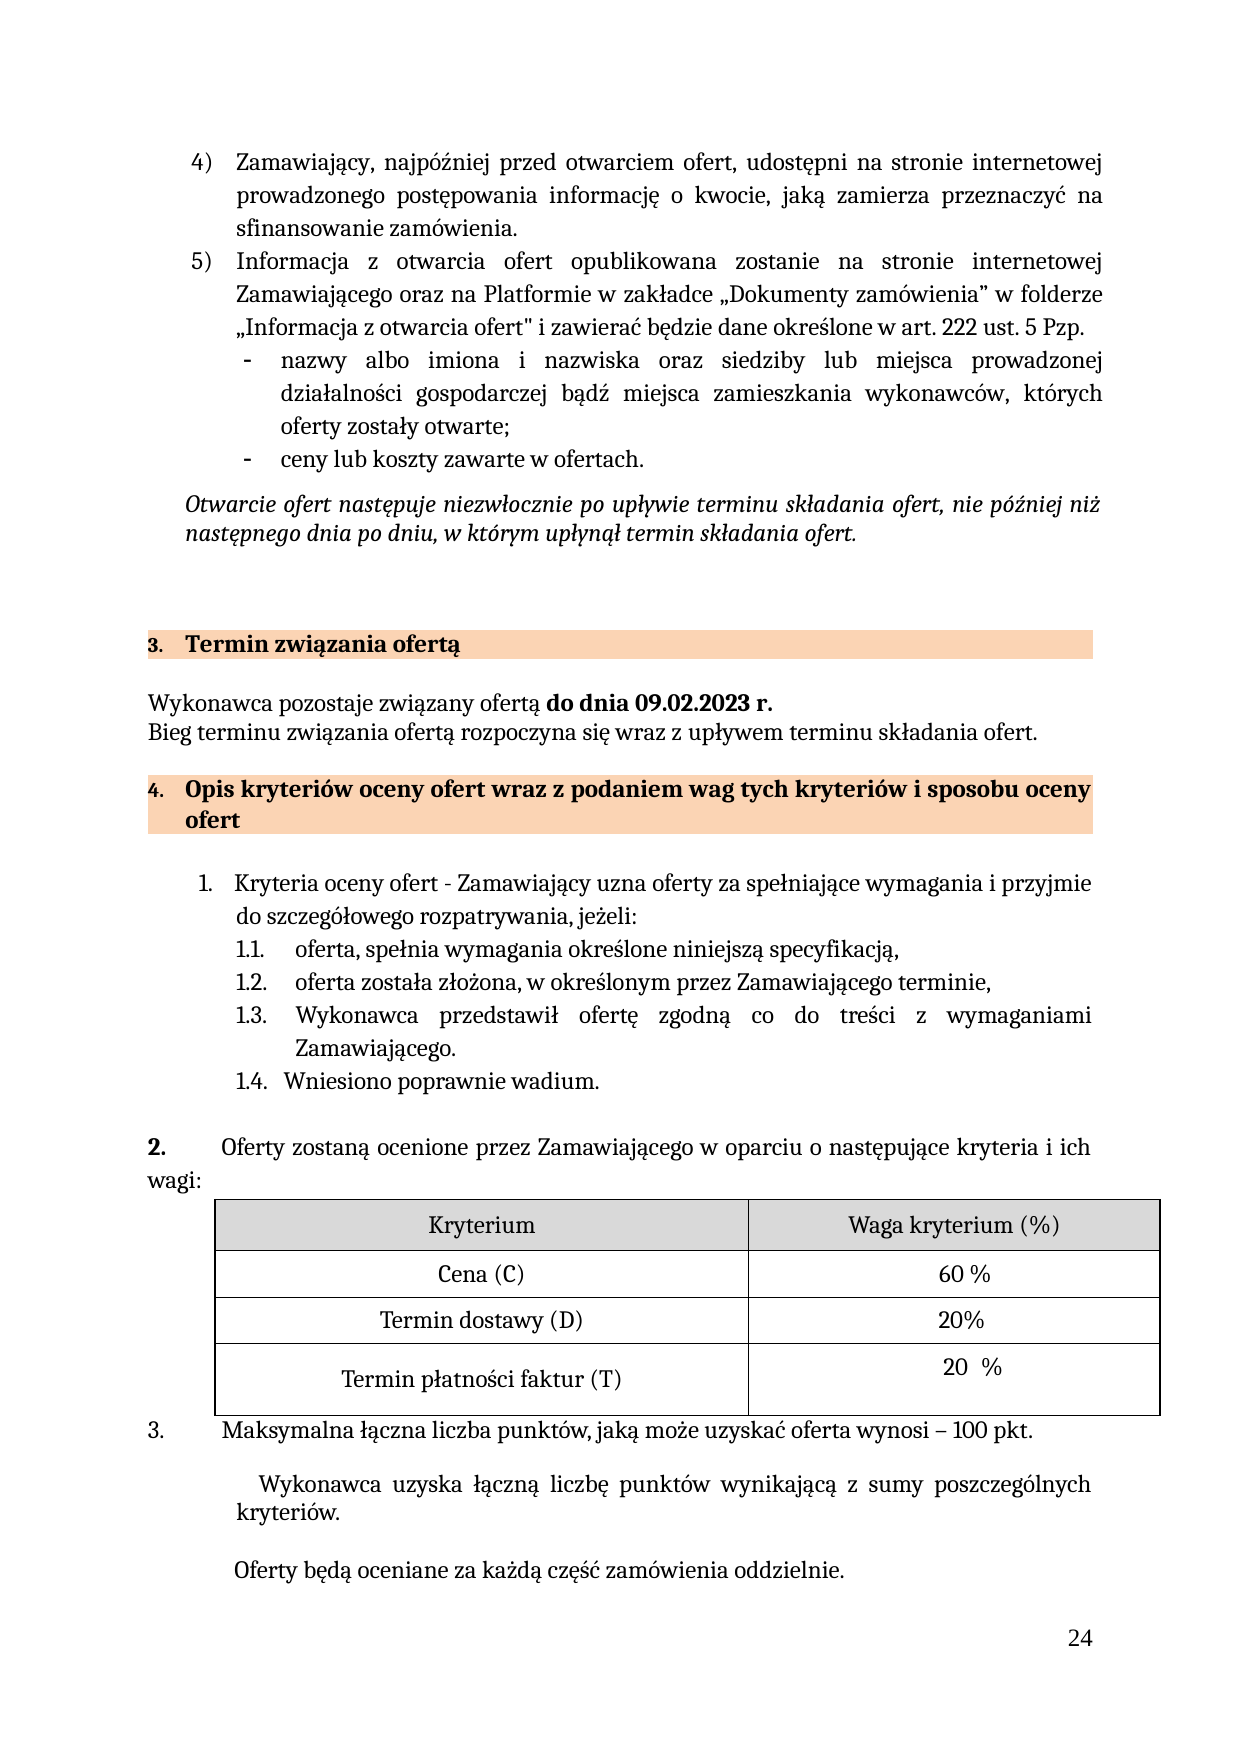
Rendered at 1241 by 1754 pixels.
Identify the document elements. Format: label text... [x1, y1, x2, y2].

text Otwarcie ofert następuje niezwłocznie po upływie terminu składania ofert, nie później niż następnego dnia po dniu, w którym upłynął termin składania ofert. [185, 490, 1104, 548]
text 1.3. Wykonawca przedstawił ofertę zgodną co do treści z wymaganiami Zamawiającego. [236, 1001, 1093, 1062]
list ceny lub koszty zawarte w ofertach. [243, 445, 1104, 473]
list Oferty zostaną ocenione przez Zamawiającego w oparciu o następujące kryteria i ich wagi: [148, 1133, 1093, 1194]
table_cell Termin płatności faktur (T) [216, 1344, 748, 1415]
text Wykonawca uzyska łączną liczbę punktów wynikającą z sumy poszczególnych kryteriów. [207, 1469, 1093, 1527]
list Informacja z otwarcia ofert opublikowana zostanie na stronie internetowej Zamawiającego oraz na Platformie w zakładce „Dokumenty zamówienia” w folderze „Informacja z otwarcia ofert" i zawierać będzie dane określone w art. 222 ust. 5 Pzp. [191, 247, 1104, 341]
text Bieg terminu związania ofertą rozpoczyna się wraz z upływem terminu składania ofert. [148, 718, 1104, 747]
table_cell 20% [749, 1298, 1159, 1343]
table_header Kryterium [216, 1200, 748, 1250]
list Termin związania ofertą [148, 630, 1093, 659]
table_cell % [749, 1344, 1159, 1415]
text 1.4. Wniesiono poprawnie wadium. [236, 1067, 1093, 1096]
table_header Waga kryterium (%) [749, 1200, 1159, 1250]
text Oferty będą oceniane za każdą część zamówienia oddzielnie. [207, 1556, 1093, 1584]
list Kryteria oceny ofert - Zamawiający uzna oferty za spełniające wymagania i przyjmie do szczegółowego rozpatrywania, jeżeli: [199, 869, 1093, 930]
text Wykonawca pozostaje związany ofertą do dnia 09.02.2023 r. [148, 689, 1104, 718]
table_cell 60 % [749, 1251, 1159, 1297]
table_cell Termin dostawy (D) [216, 1298, 748, 1343]
list Maksymalna łączna liczba punktów, jaką może uzyskać oferta wynosi – 100 pkt. [148, 1416, 1093, 1444]
list Zamawiający, najpóźniej przed otwarciem ofert, udostępni na stronie internetowej prowadzonego postępowania informację o kwocie, jaką zamierza przeznaczyć na sfinansowanie zamówienia. [191, 148, 1104, 242]
text 1.1. oferta, spełnia wymagania określone niniejszą specyfikacją, [236, 935, 1093, 963]
list nazwy albo imiona i nazwiska oraz siedziby lub miejsca prowadzonej działalności gospodarczej bądź miejsca zamieszkania wykonawców, których oferty zostały otwarte; [243, 346, 1104, 441]
text 1.2. oferta została złożona, w określonym przez Zamawiającego terminie, [236, 968, 1093, 996]
list Opis kryteriów oceny ofert wraz z podaniem wag tych kryteriów i sposobu oceny ofert [148, 775, 1093, 834]
table_cell Cena (C) [216, 1251, 748, 1297]
